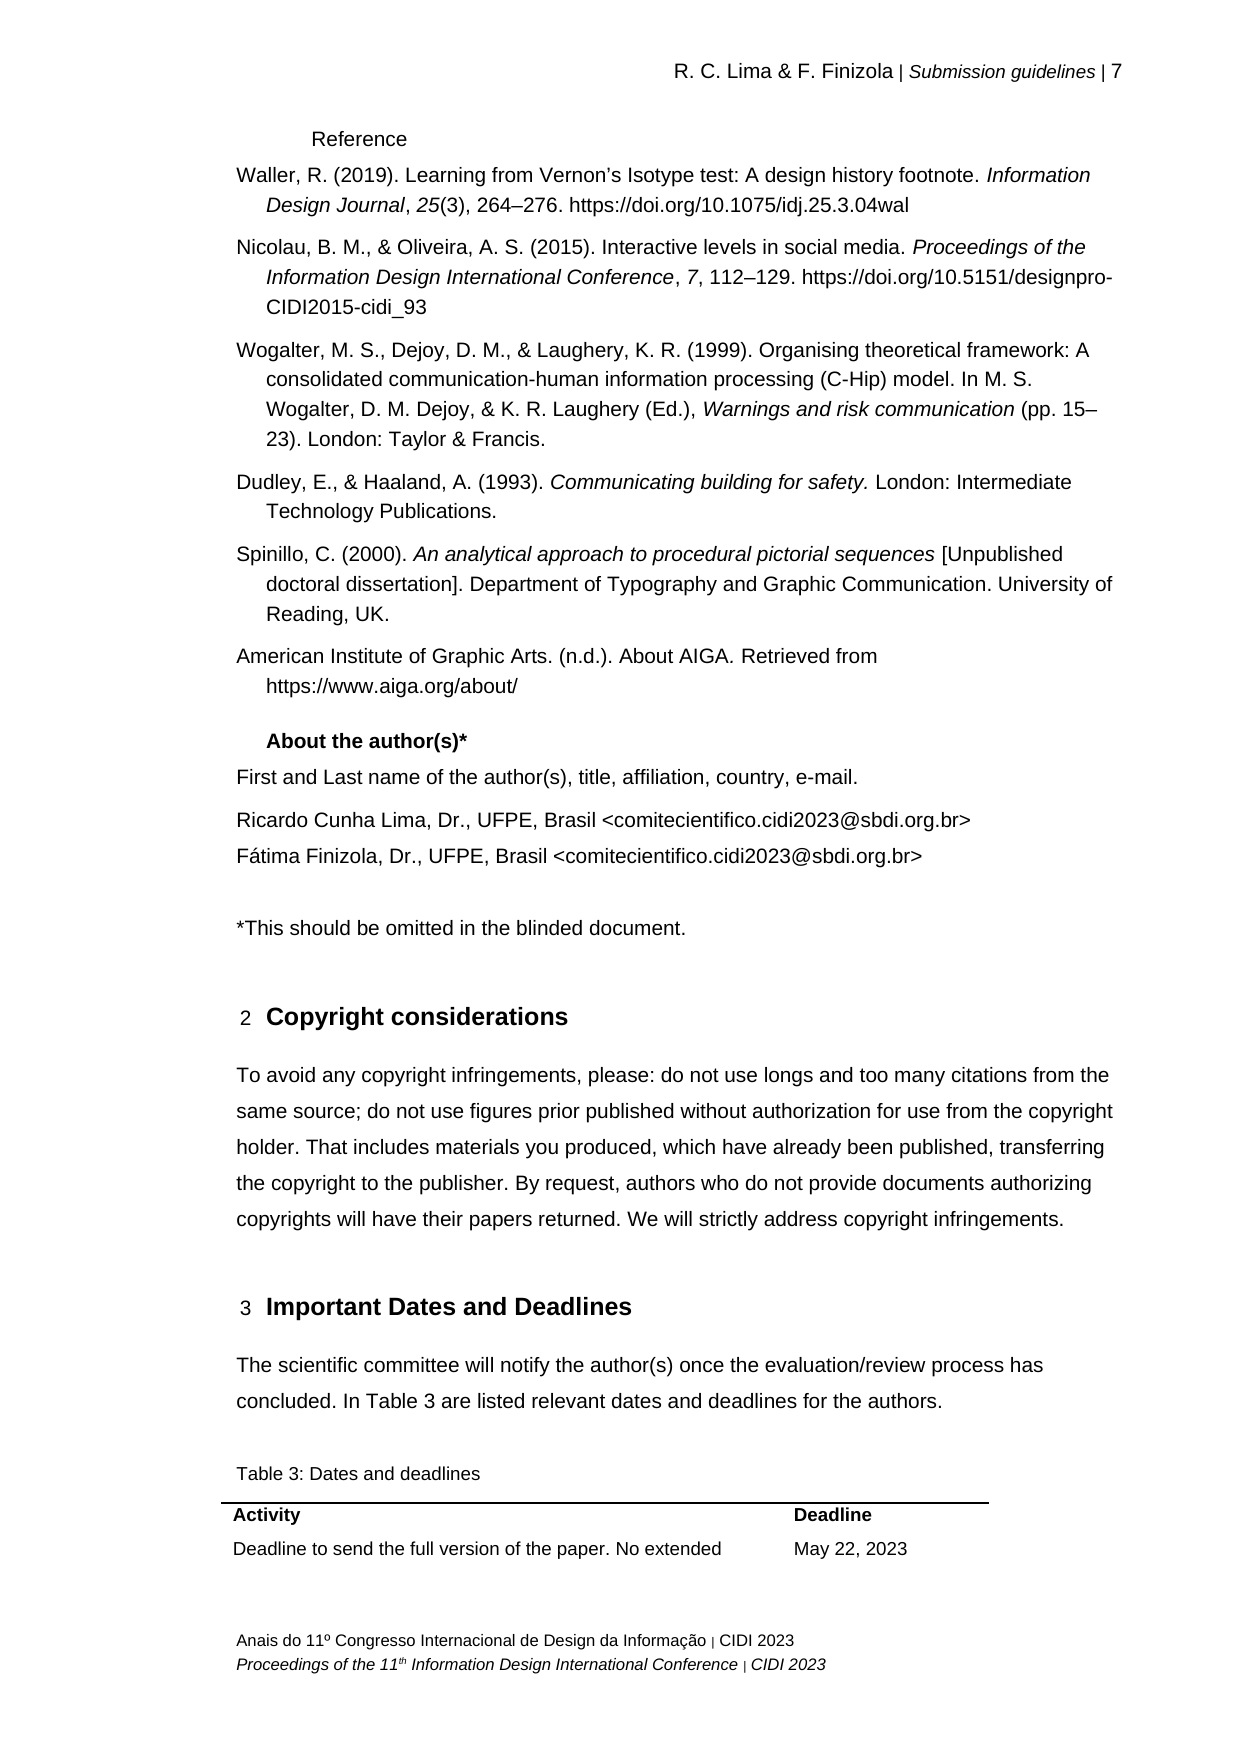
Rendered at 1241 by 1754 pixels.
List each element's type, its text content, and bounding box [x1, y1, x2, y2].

text Ricardo Cunha Lima, Dr., UFPE, Brasil <comitecientifico.cidi2023@sbdi.org.br> [236, 808, 1122, 832]
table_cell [221, 1532, 782, 1565]
text *This should be omitted in the blinded document. [236, 916, 1122, 940]
text The scientific committee will notify the author(s) once the evaluation/review process has concluded. In Table 3 are listed relevant dates and deadlines for the authors. [236, 1353, 1122, 1413]
text Nicolau, B. M., & Oliveira, A. S. (2015). Interactive levels in social media. Proceedings of the Information Design International Conference, 7, 112–129. https://doi.org/10.5151/designpro-CIDI2015-cidi_93 [236, 235, 1122, 319]
table_cell May 22, 2023 [783, 1532, 989, 1565]
table_header Activity [221, 1504, 782, 1532]
text Fátima Finizola, Dr., UFPE, Brasil <comitecientifico.cidi2023@sbdi.org.br> [236, 844, 1122, 868]
list Copyright considerations [251, 1002, 1122, 1030]
list Important Dates and Deadlines [251, 1292, 1122, 1321]
text Spinillo, C. (2000). An analytical approach to procedural pictorial sequences [Unpublished doctoral dissertation]. Department of Typography and Graphic Communication. University of Reading, UK. [236, 542, 1122, 626]
text Waller, R. (2019). Learning from Vernon’s Isotype test: A design history footnote. Information Design Journal, 25(3), 264–276. https://doi.org/10.1075/idj.25.3.04wal [236, 163, 1122, 217]
text American Institute of Graphic Arts. (n.d.). About AIGA. Retrieved from https://www.aiga.org/about/ [236, 644, 1122, 698]
table_header Deadline [783, 1504, 989, 1532]
text Dudley, E., & Haaland, A. (1993). Communicating building for safety. London: Intermediate Technology Publications. [236, 469, 1122, 523]
list Reference [236, 126, 1122, 150]
text To avoid any copyright infringements, please: do not use longs and too many citations from the same source; do not use figures prior published without authorization for use from the copyright holder. That includes materials you produced, which have already been published, transferring the copyright to the publisher. By request, authors who do not provide documents authorizing copyrights will have their papers returned. We will strictly address copyright infringements. [236, 1063, 1122, 1230]
text Table 3: Dates and deadlines [236, 1463, 1122, 1484]
text First and Last name of the author(s), title, affiliation, country, e-mail. [236, 765, 1122, 789]
text Wogalter, M. S., Dejoy, D. M., & Laughery, K. R. (1999). Organising theoretical framework: A consolidated communication-human information processing (C-Hip) model. In M. S. Wogalter, D. M. Dejoy, & K. R. Laughery (Ed.), Warnings and risk communication (pp. 15–23). London: Taylor & Francis. [236, 337, 1122, 451]
list About the author(s)* [236, 729, 1122, 753]
